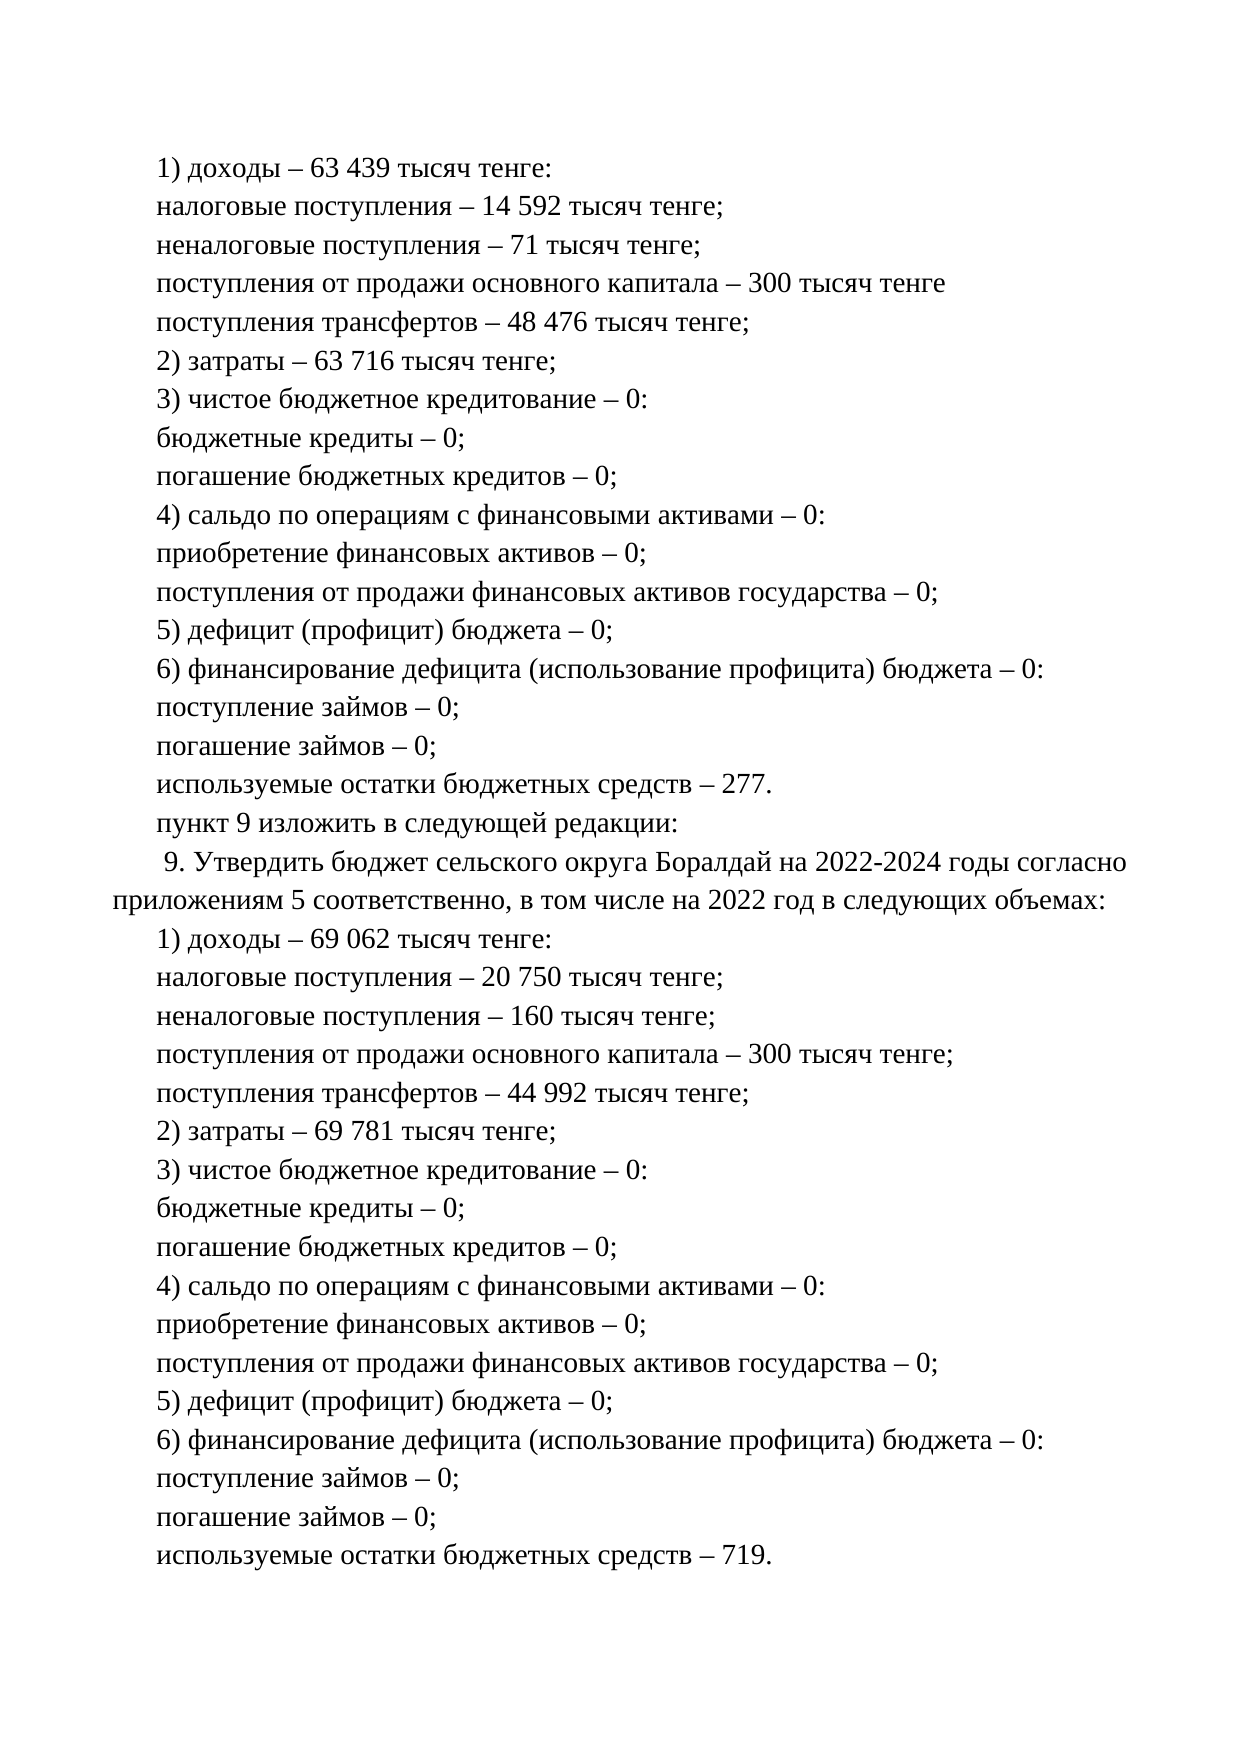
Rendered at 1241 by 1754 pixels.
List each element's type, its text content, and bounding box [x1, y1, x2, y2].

text бюджетные кредиты – 0; [112, 420, 1128, 453]
text 4) сальдо по операциям с финансовыми активами – 0: [112, 1268, 1128, 1301]
text 5) дефицит (профицит) бюджета – 0; [112, 1383, 1128, 1417]
text 1) доходы – 63 439 тысяч тенге: [112, 150, 1128, 183]
text 5) дефицит (профицит) бюджета – 0; [112, 612, 1128, 646]
text используемые остатки бюджетных средств – 719. [112, 1537, 1128, 1571]
text 2) затраты – 69 781 тысяч тенге; [112, 1113, 1128, 1147]
text 6) финансирование дефицита (использование профицита) бюджета – 0: [112, 651, 1128, 684]
text 1) доходы – 69 062 тысяч тенге: [112, 921, 1128, 954]
text погашение займов – 0; [112, 728, 1128, 762]
text поступление займов – 0; [112, 689, 1128, 723]
text налоговые поступления – 20 750 тысяч тенге; [112, 959, 1128, 993]
text поступления трансфертов – 44 992 тысяч тенге; [112, 1075, 1128, 1108]
text поступления трансфертов – 48 476 тысяч тенге; [112, 304, 1128, 338]
text используемые остатки бюджетных средств – 277. [112, 767, 1128, 800]
text 4) сальдо по операциям с финансовыми активами – 0: [112, 497, 1128, 530]
text неналоговые поступления – 71 тысяч тенге; [112, 227, 1128, 261]
text поступления от продажи финансовых активов государства – 0; [112, 1345, 1128, 1378]
text налоговые поступления – 14 592 тысяч тенге; [112, 188, 1128, 222]
text 3) чистое бюджетное кредитование – 0: [112, 1152, 1128, 1186]
text погашение бюджетных кредитов – 0; [112, 458, 1128, 492]
text поступления от продажи основного капитала – 300 тысяч тенге; [112, 1036, 1128, 1070]
text погашение займов – 0; [112, 1499, 1128, 1532]
text 3) чистое бюджетное кредитование – 0: [112, 381, 1128, 415]
text приобретение финансовых активов – 0; [112, 535, 1128, 569]
text 9. Утвердить бюджет сельского округа Боралдай на 2022-2024 годы согласно приложениям 5 соответственно, в том числе на 2022 год в следующих объемах: [112, 844, 1128, 916]
text приобретение финансовых активов – 0; [112, 1306, 1128, 1340]
text неналоговые поступления – 160 тысяч тенге; [112, 998, 1128, 1031]
text поступления от продажи финансовых активов государства – 0; [112, 574, 1128, 607]
text 2) затраты – 63 716 тысяч тенге; [112, 343, 1128, 376]
text погашение бюджетных кредитов – 0; [112, 1229, 1128, 1263]
text пункт 9 изложить в следующей редакции: [112, 805, 1128, 839]
text 6) финансирование дефицита (использование профицита) бюджета – 0: [112, 1422, 1128, 1455]
text бюджетные кредиты – 0; [112, 1191, 1128, 1224]
text поступление займов – 0; [112, 1460, 1128, 1494]
text поступления от продажи основного капитала – 300 тысяч тенге [112, 266, 1128, 299]
